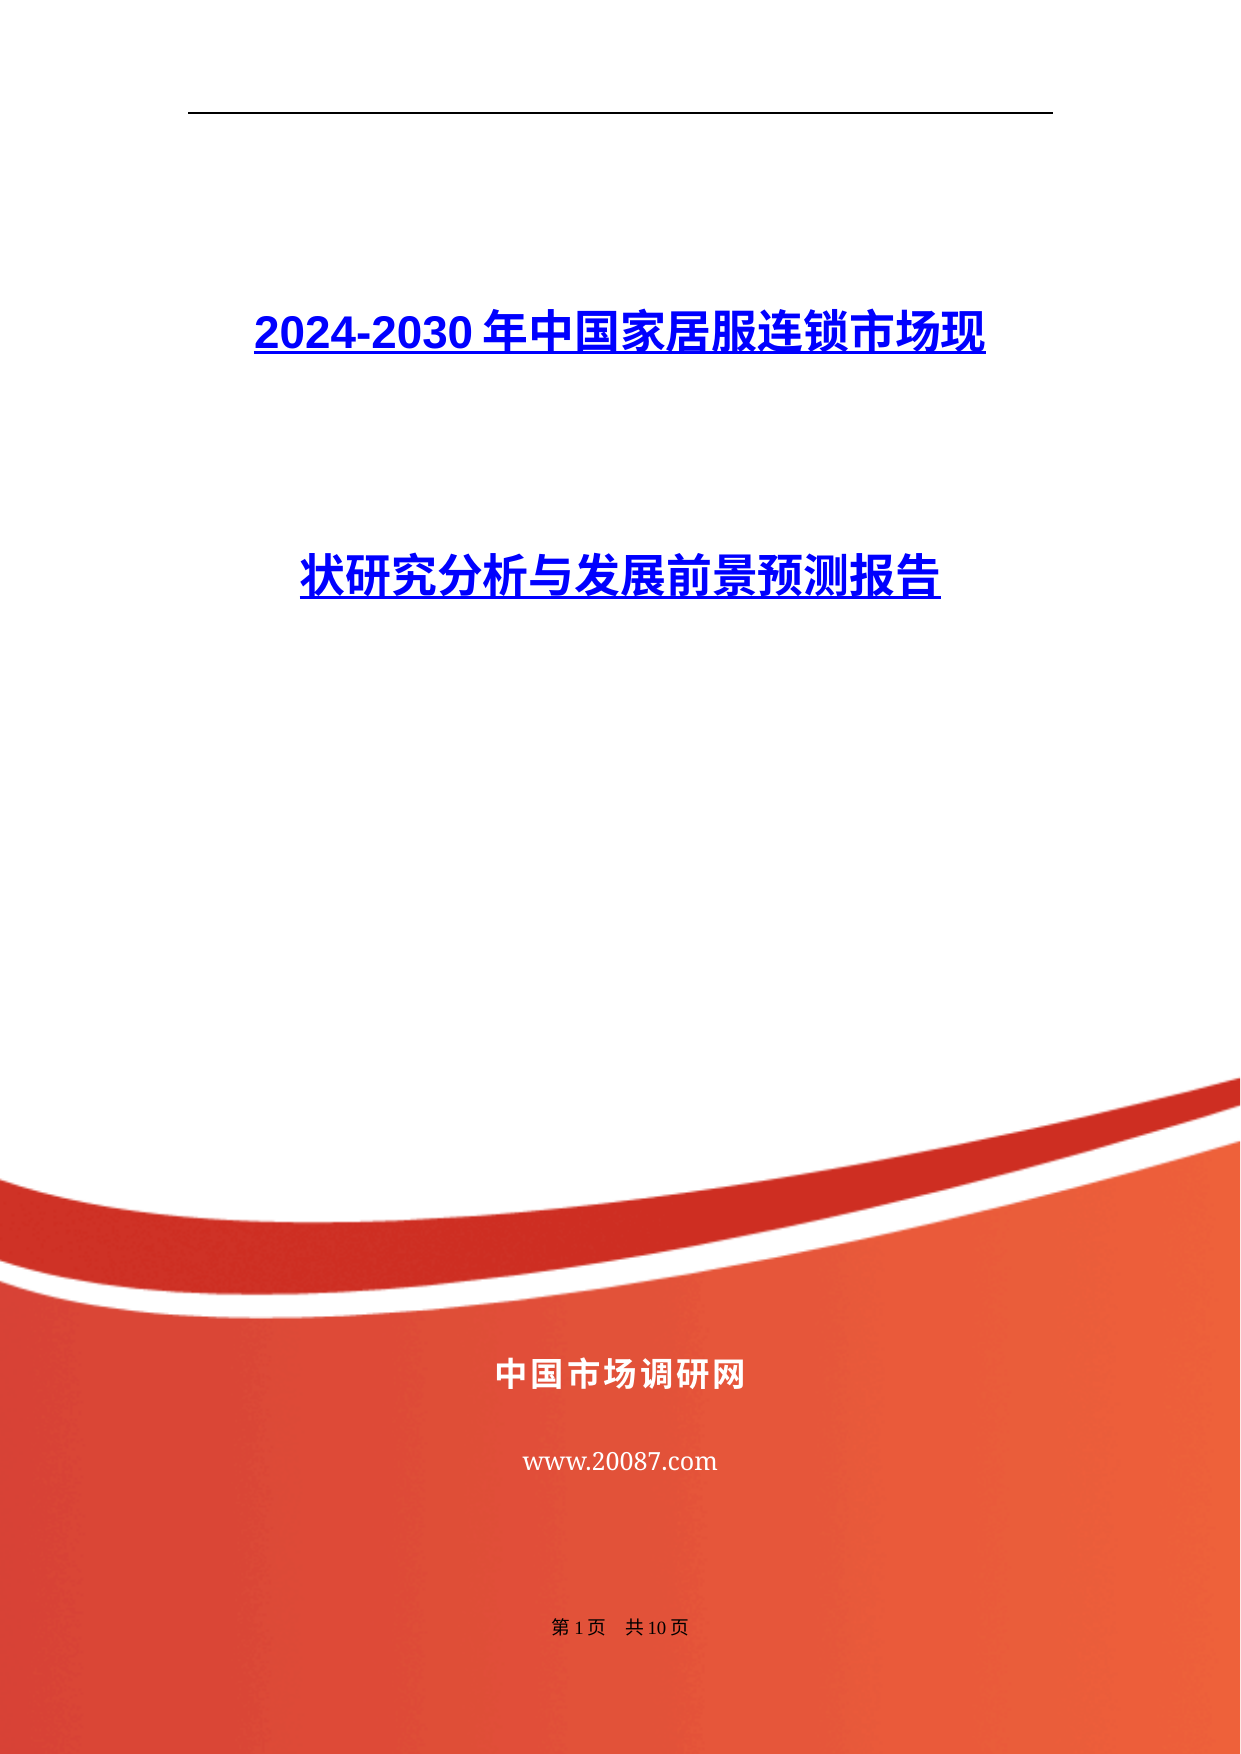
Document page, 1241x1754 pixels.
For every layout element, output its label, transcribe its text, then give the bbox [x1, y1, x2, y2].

picture [0, 1006, 1241, 1754]
subtitle 中国市场调研网 [187, 1339, 1053, 1404]
table_header 2024-2030年中国家居服连锁市场现状研究分析与发展前景预测报告 [188, 207, 1053, 773]
text www.20087.com [187, 1428, 1053, 1493]
